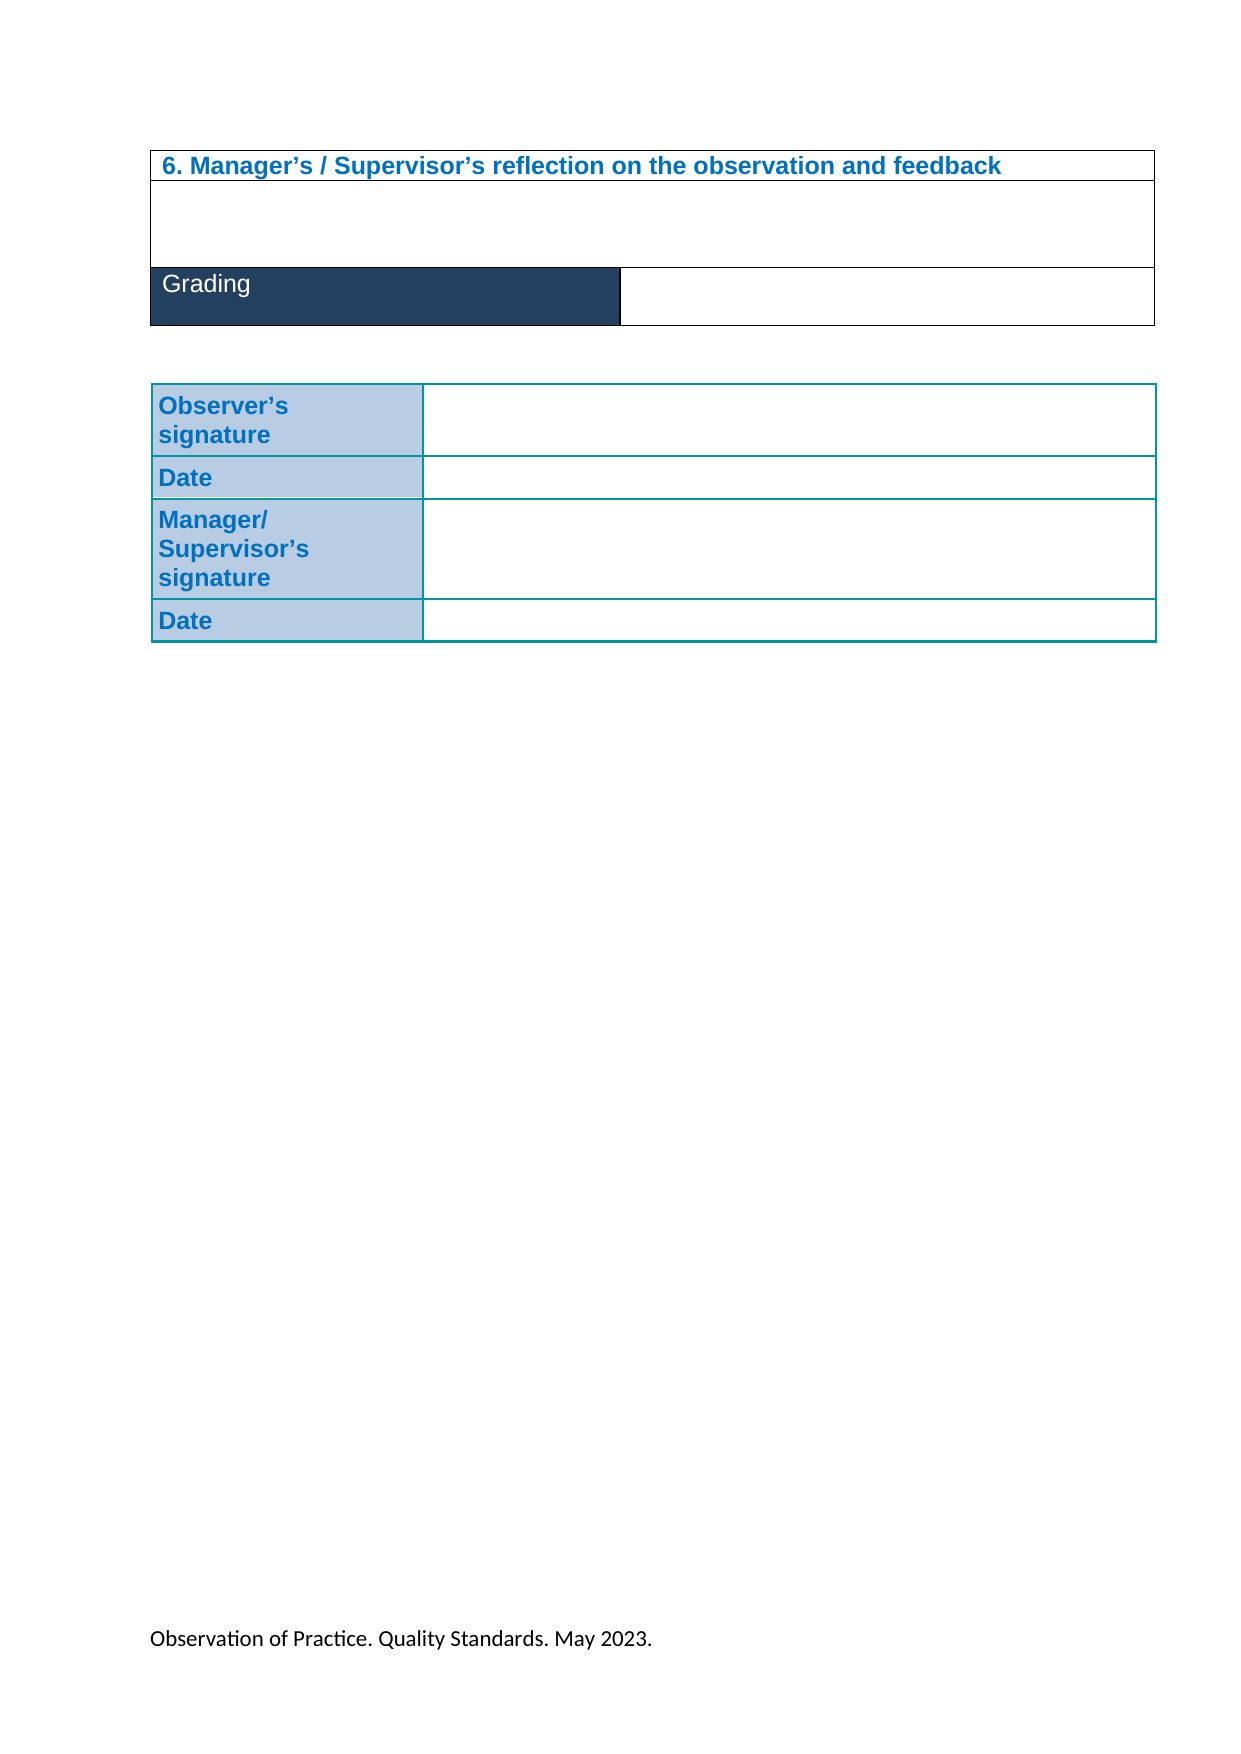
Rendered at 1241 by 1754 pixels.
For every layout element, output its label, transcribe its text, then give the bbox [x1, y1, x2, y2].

table_header [424, 385, 1155, 455]
table_cell Date [153, 600, 422, 640]
table_cell [151, 181, 1154, 267]
table_cell Manager/ Supervisor’s signature [153, 500, 422, 598]
table_cell Date [153, 457, 422, 497]
table_cell [424, 600, 1155, 640]
table_header Observer’s signature [153, 385, 422, 455]
table_cell 6. Manager’s / Supervisor’s reflection on the observation and feedback [151, 151, 1154, 180]
table_cell Grading [151, 268, 619, 325]
table_cell [424, 500, 1155, 598]
table_cell [621, 268, 1154, 325]
table_cell [424, 457, 1155, 497]
